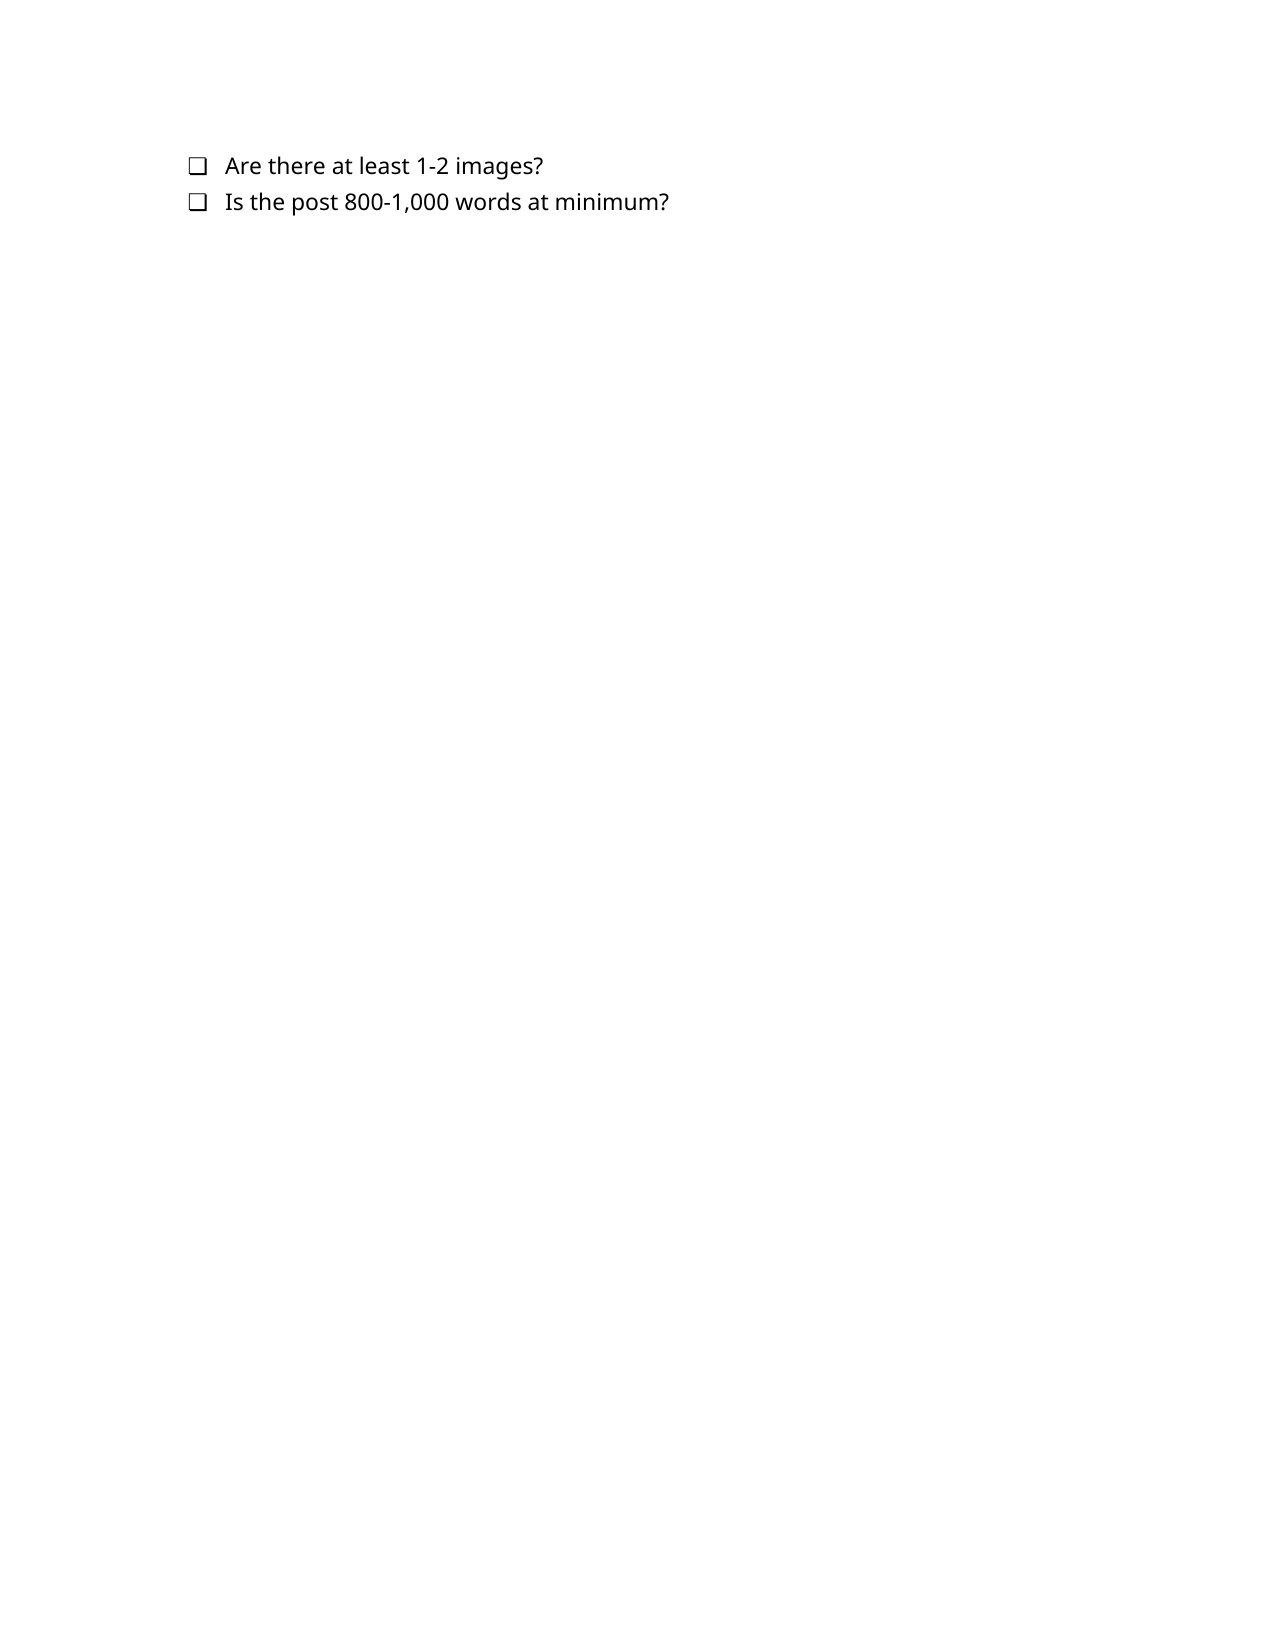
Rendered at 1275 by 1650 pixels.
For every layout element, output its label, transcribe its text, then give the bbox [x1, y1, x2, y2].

list Is the post 800-1,000 words at minimum? [187, 186, 1125, 217]
list Are there at least 1-2 images? [187, 150, 1125, 181]
